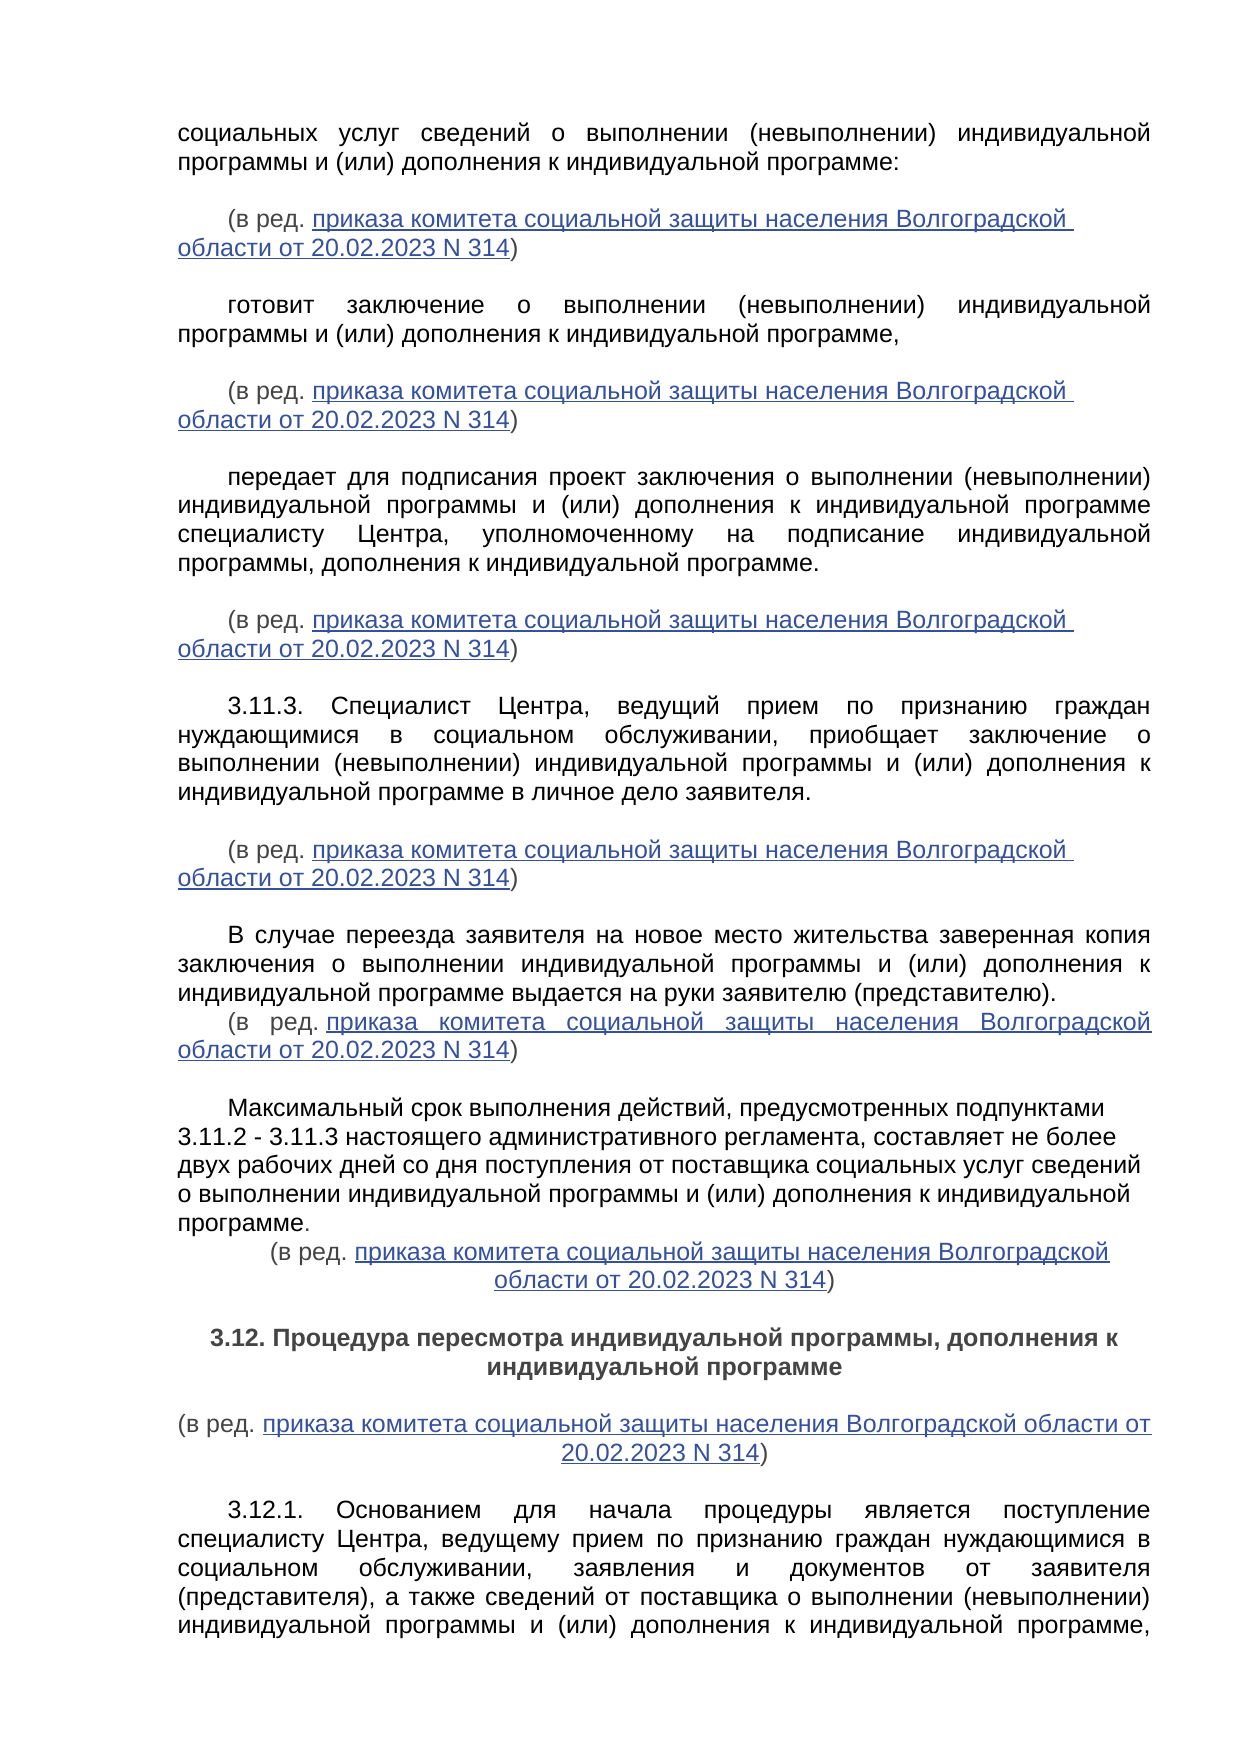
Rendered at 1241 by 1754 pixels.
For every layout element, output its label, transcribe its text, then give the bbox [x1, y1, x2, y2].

text (в ред. приказа комитета социальной защиты населения Волгоградской области от 20.02.2023 N 314) 3.12. Процедура пересмотра индивидуальной программы, дополнения к индивидуальной программе [177, 1236, 1152, 1380]
text (в ред. приказа комитета социальной защиты населения Волгоградской области от 20.02.2023 N 314) [177, 605, 1152, 691]
text (в ред. приказа комитета социальной защиты населения Волгоградской области от 20.02.2023 N 314) [177, 1409, 1152, 1466]
text Максимальный срок выполнения действий, предусмотренных подпунктами 3.11.2 - 3.11.3 настоящего административного регламента, составляет не более двух рабочих дней со дня поступления от поставщика социальных услуг сведений о выполнении индивидуальной программы и (или) дополнения к индивидуальной программе. [177, 1093, 1152, 1236]
text передает для подписания проект заключения о выполнении (невыполнении) индивидуальной программы и (или) дополнения к индивидуальной программе специалисту Центра, уполномоченному на подписание индивидуальной программы, дополнения к индивидуальной программе. [177, 462, 1152, 577]
text В случае переезда заявителя на новое место жительства заверенная копия заключения о выполнении индивидуальной программы и (или) дополнения к индивидуальной программе выдается на руки заявителю (представителю). [177, 920, 1152, 1006]
text (в ред. приказа комитета социальной защиты населения Волгоградской области от 20.02.2023 N 314) [177, 376, 1152, 462]
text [177, 118, 1152, 176]
text (в ред. приказа комитета социальной защиты населения Волгоградской области от 20.02.2023 N 314) [177, 835, 1152, 920]
text готовит заключение о выполнении (невыполнении) индивидуальной программы и (или) дополнения к индивидуальной программе, [177, 290, 1152, 347]
text 3.11.3. Специалист Центра, ведущий прием по признанию граждан нуждающимися в социальном обслуживании, приобщает заключение о выполнении (невыполнении) индивидуальной программы и (или) дополнения к индивидуальной программе в личное дело заявителя. [177, 691, 1152, 806]
text (в ред. приказа комитета социальной защиты населения Волгоградской области от 20.02.2023 N 314) [177, 1006, 1152, 1064]
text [177, 1495, 1152, 1639]
text (в ред. приказа комитета социальной защиты населения Волгоградской области от 20.02.2023 N 314) [177, 204, 1152, 290]
